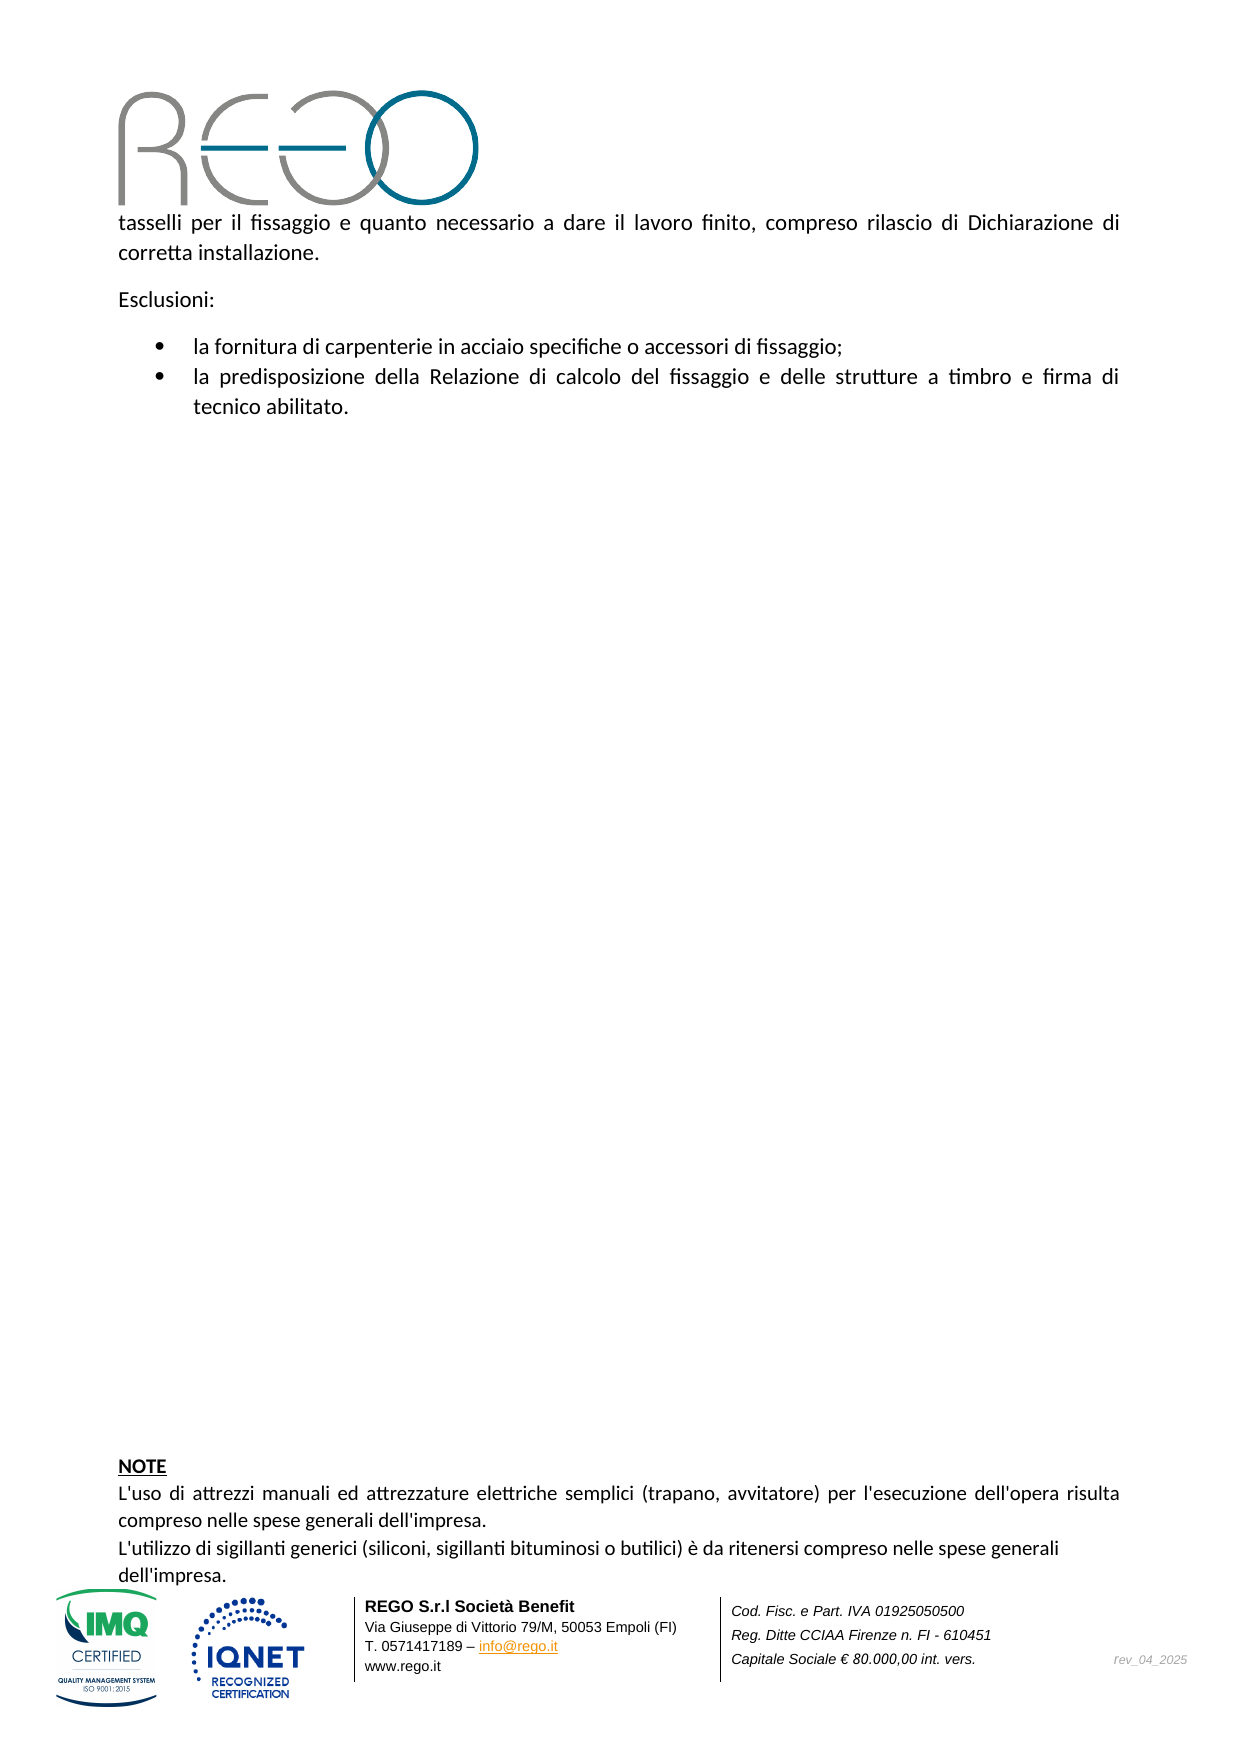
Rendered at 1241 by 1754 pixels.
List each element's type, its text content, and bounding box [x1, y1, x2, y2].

text NOTE [118, 1453, 1122, 1478]
picture [118, 90, 479, 209]
picture [182, 1588, 318, 1724]
picture [56, 1589, 157, 1707]
text Esclusioni: [118, 285, 1122, 313]
text L'uso di attrezzi manuali ed attrezzature elettriche semplici (trapano, avvitatore) per l'esecuzione dell'opera risulta compreso nelle spese generali dell'impresa. [118, 1480, 1122, 1533]
list la fornitura di carpenterie in acciaio specifiche o accessori di fissaggio; [156, 332, 1122, 360]
text L'utilizzo di sigillanti generici (siliconi, sigillanti bituminosi o butilici) è da ritenersi compreso nelle spese generali dell'impresa. [118, 1535, 1122, 1588]
list la predisposizione della Relazione di calcolo del fissaggio e delle strutture a timbro e firma di tecnico abilitato. [156, 362, 1122, 421]
picture [432, 90, 479, 136]
